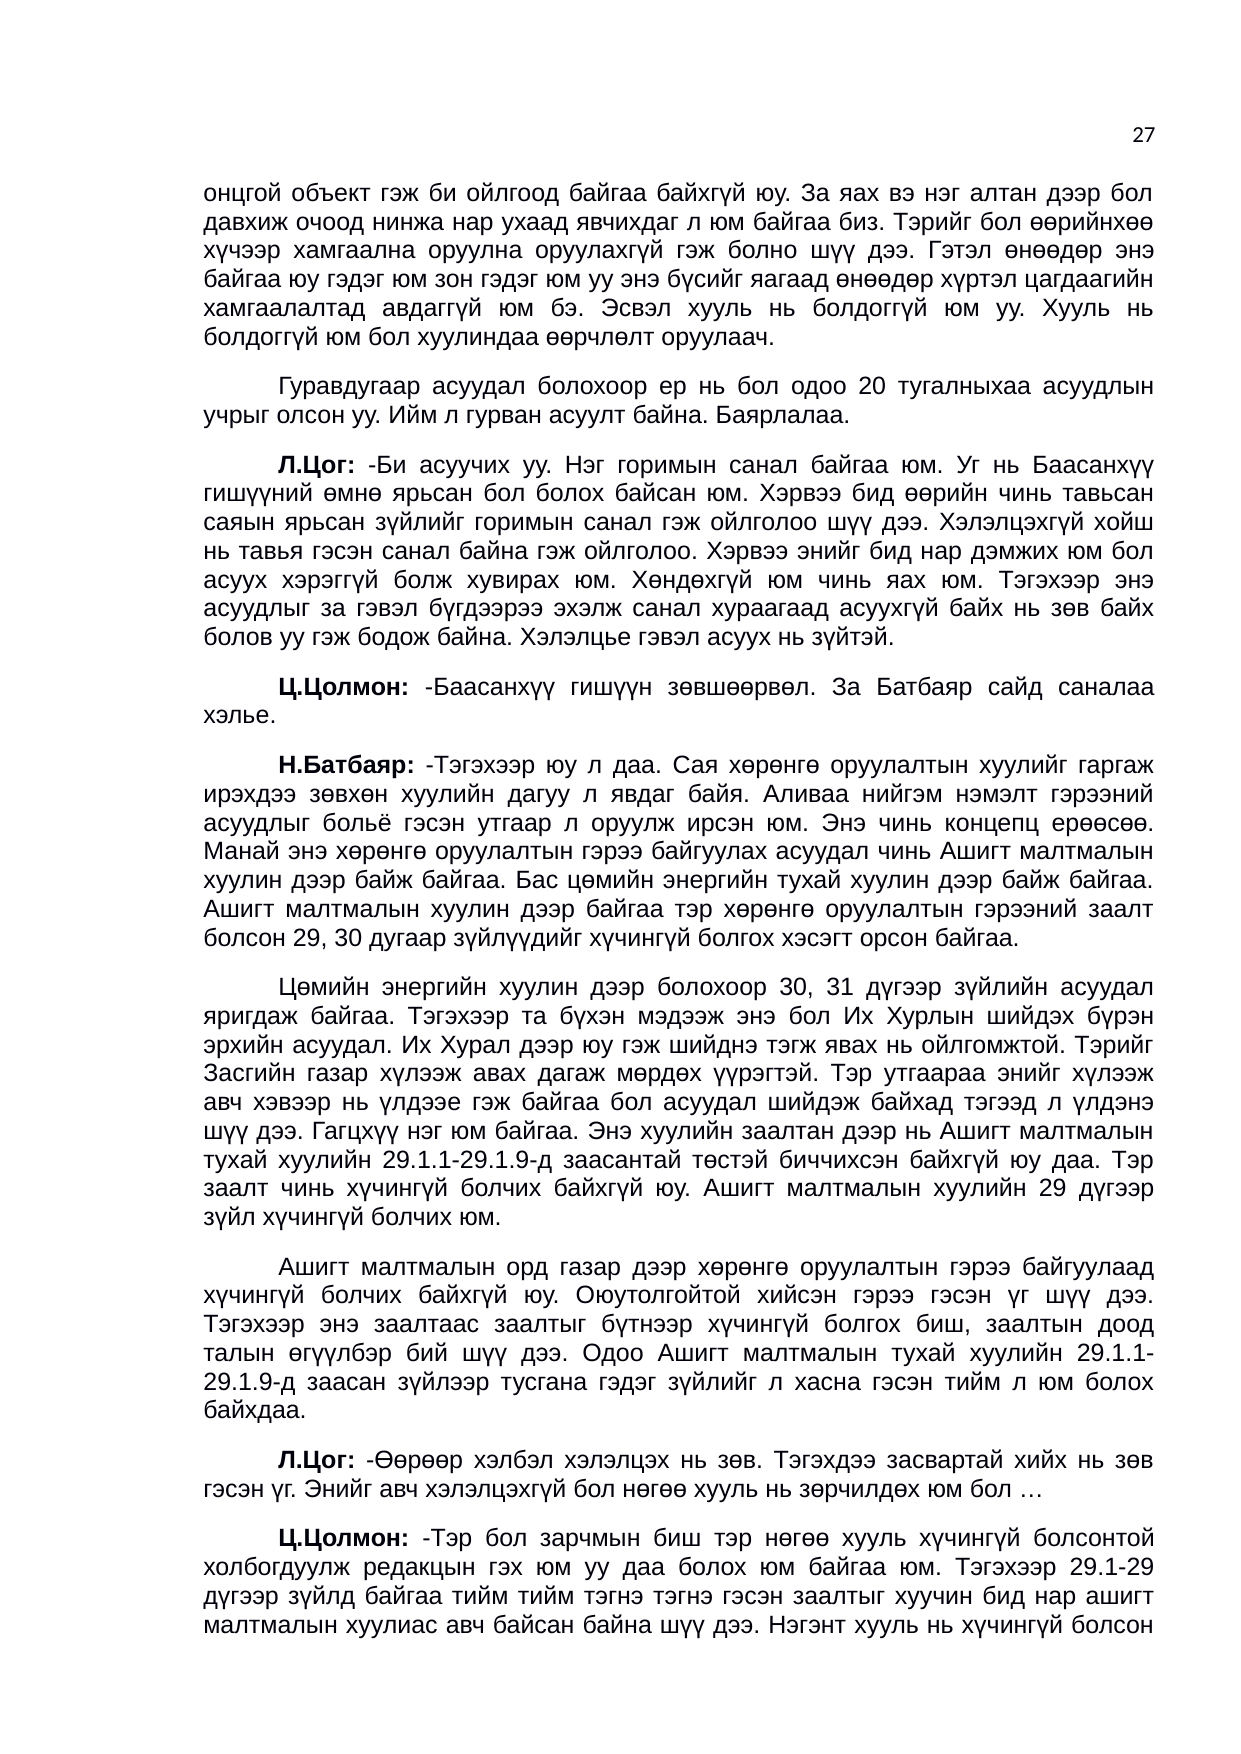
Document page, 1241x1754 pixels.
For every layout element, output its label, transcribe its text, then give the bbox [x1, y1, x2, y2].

text Гуравдугаар асуудал болохоор ер нь бол одоо 20 тугалныхаа асуудлын учрыг олсон уу. Ийм л гурван асуулт байна. Баярлалаа. [203, 371, 1155, 429]
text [203, 178, 1155, 351]
text Л.Цог: -Өөрөөр хэлбэл хэлэлцэх нь зөв. Тэгэхдээ засвартай хийх нь зөв гэсэн үг. Энийг авч хэлэлцэхгүй бол нөгөө хууль нь зөрчилдөх юм бол … [203, 1445, 1155, 1503]
text Ашигт малтмалын орд газар дээр хөрөнгө оруулалтын гэрээ байгуулаад хүчингүй болчих байхгүй юу. Оюутолгойтой хийсэн гэрээ гэсэн үг шүү дээ. Тэгэхээр энэ заалтаас заалтыг бүтнээр хүчингүй болгох биш, заалтын доод талын өгүүлбэр бий шүү дээ. Одоо Ашигт малтмалын тухай хуулийн 29.1.1-29.1.9-д заасан зүйлээр тусгана гэдэг зүйлийг л хасна гэсэн тийм л юм болох байхдаа. [203, 1252, 1155, 1424]
text Цөмийн энергийн хуулин дээр болохоор 30, 31 дүгээр зүйлийн асуудал яригдаж байгаа. Тэгэхээр та бүхэн мэдээж энэ бол Их Хурлын шийдэх бүрэн эрхийн асуудал. Их Хурал дээр юу гэж шийднэ тэгж явах нь ойлгомжтой. Тэрийг Засгийн газар хүлээж авах дагаж мөрдөх үүрэгтэй. Тэр утгаараа энийг хүлээж авч хэвээр нь үлдээе гэж байгаа бол асуудал шийдэж байхад тэгээд л үлдэнэ шүү дээ. Гагцхүү нэг юм байгаа. Энэ хуулийн заалтан дээр нь Ашигт малтмалын тухай хуулийн 29.1.1-29.1.9-д заасантай төстэй биччихсэн байхгүй юу даа. Тэр заалт чинь хүчингүй болчих байхгүй юу. Ашигт малтмалын хуулийн 29 дүгээр зүйл хүчингүй болчих юм. [203, 972, 1155, 1231]
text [203, 1523, 1155, 1638]
text Н.Батбаяр: -Тэгэхээр юу л даа. Сая хөрөнгө оруулалтын хуулийг гаргаж ирэхдээ зөвхөн хуулийн дагуу л явдаг байя. Аливаа нийгэм нэмэлт гэрээний асуудлыг больё гэсэн утгаар л оруулж ирсэн юм. Энэ чинь концепц ерөөсөө. Манай энэ хөрөнгө оруулалтын гэрээ байгуулах асуудал чинь Ашигт малтмалын хуулин дээр байж байгаа. Бас цөмийн энергийн тухай хуулин дээр байж байгаа. Ашигт малтмалын хуулин дээр байгаа тэр хөрөнгө оруулалтын гэрээний заалт болсон 29, 30 дугаар зүйлүүдийг хүчингүй болгох хэсэгт орсон байгаа. [203, 750, 1155, 951]
text Ц.Цолмон: -Баасанхүү гишүүн зөвшөөрвөл. За Батбаяр сайд саналаа хэлье. [203, 672, 1155, 729]
text Л.Цог: -Би асуучих уу. Нэг горимын санал байгаа юм. Уг нь Баасанхүү гишүүний өмнө ярьсан бол болох байсан юм. Хэрвээ бид өөрийн чинь тавьсан саяын ярьсан зүйлийг горимын санал гэж ойлголоо шүү дээ. Хэлэлцэхгүй хойш нь тавья гэсэн санал байна гэж ойлголоо. Хэрвээ энийг бид нар дэмжих юм бол асуух хэрэггүй болж хувирах юм. Хөндөхгүй юм чинь яах юм. Тэгэхээр энэ асуудлыг за гэвэл бүгдээрээ эхэлж санал хураагаад асуухгүй байх нь зөв байх болов уу гэж бодож байна. Хэлэлцье гэвэл асуух нь зүйтэй. [203, 450, 1155, 651]
